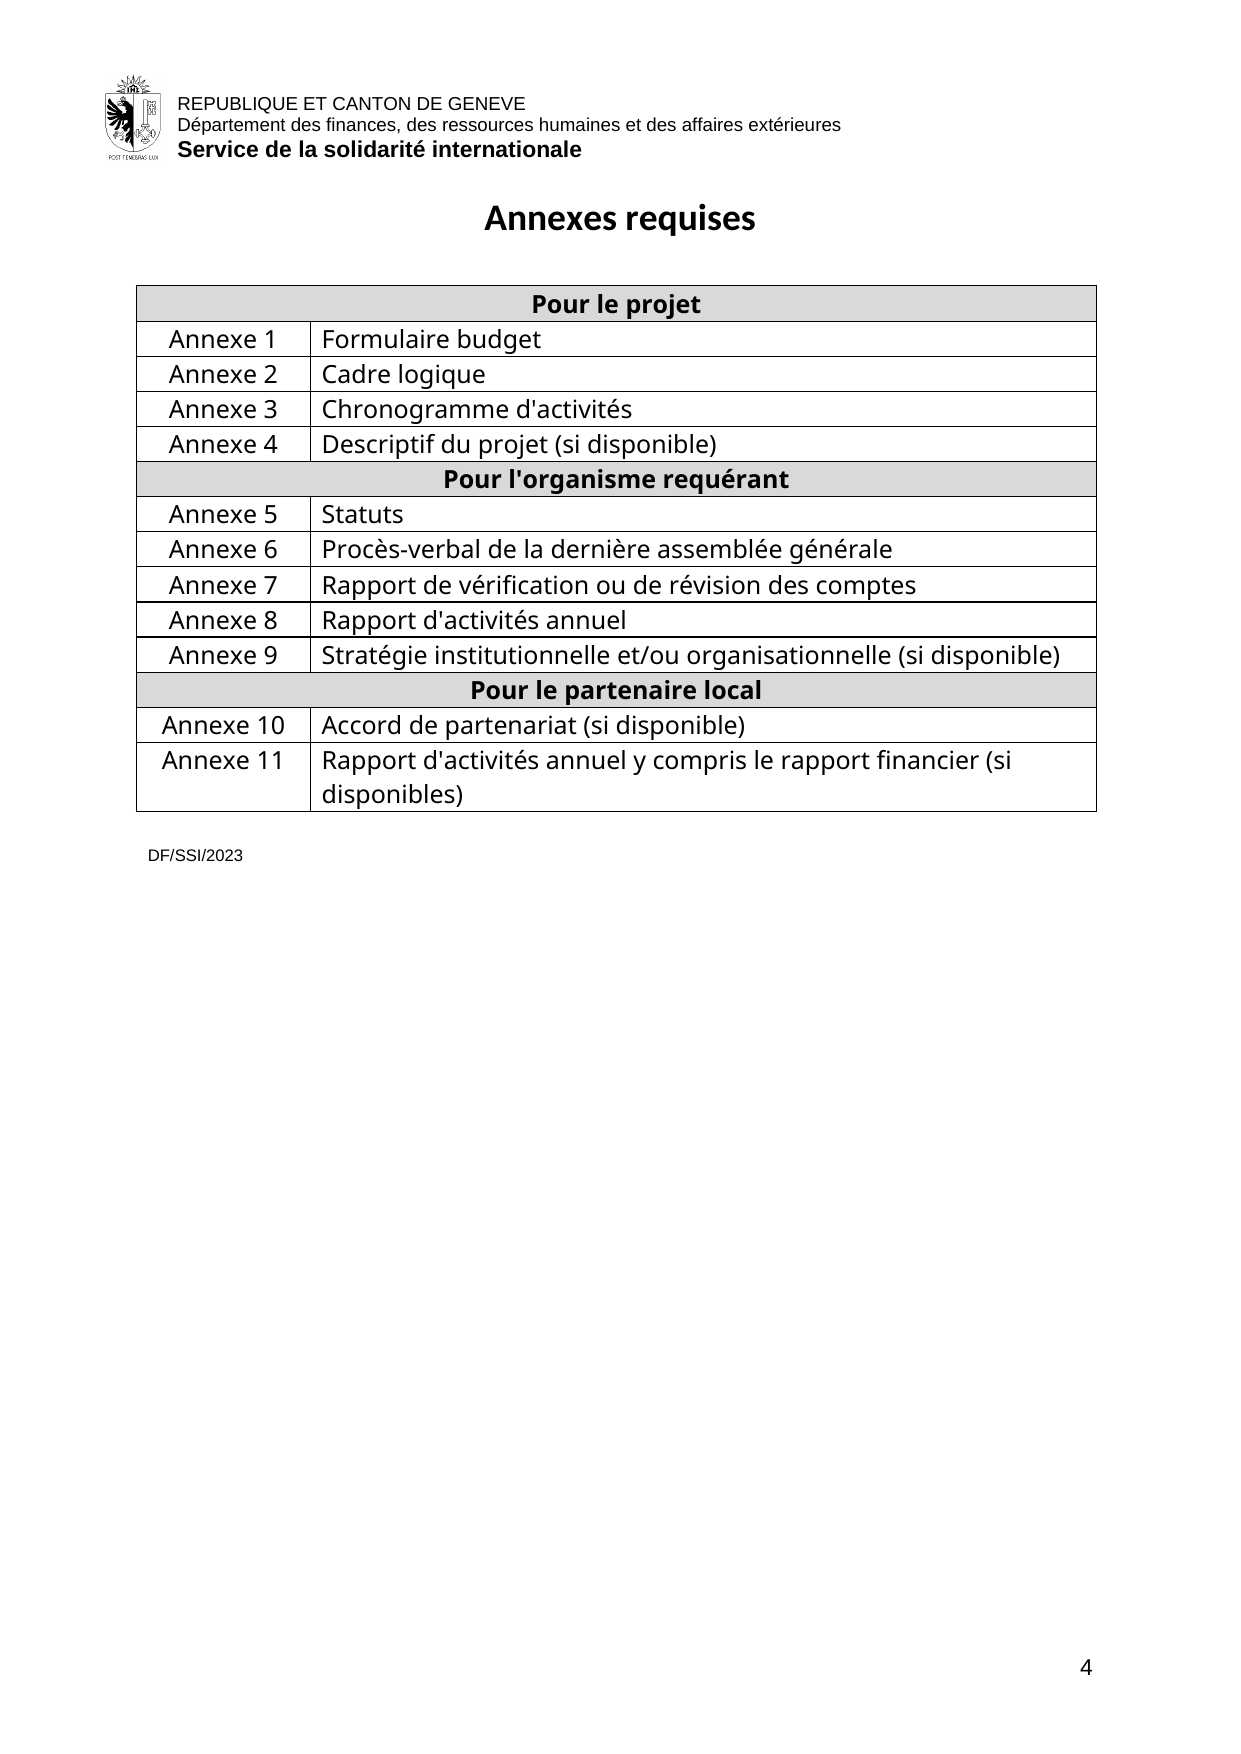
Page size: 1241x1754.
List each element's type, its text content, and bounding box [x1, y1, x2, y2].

table_cell Descriptif du projet (si disponible) [311, 427, 1096, 461]
table_header Pour le projet [137, 286, 1096, 321]
table_cell Procès-verbal de la dernière assemblée générale [311, 532, 1096, 566]
table_cell Annexe 1 [137, 322, 310, 356]
table_cell Statuts [311, 497, 1096, 531]
table_cell Annexe 6 [137, 532, 310, 566]
table_cell Annexe 9 [137, 638, 310, 672]
picture [105, 73, 161, 163]
table_cell Annexe 11 [137, 743, 310, 811]
table_cell Cadre logique [311, 357, 1096, 391]
table_cell Annexe 8 [137, 603, 310, 636]
text DF/SSI/2023 [148, 846, 1093, 865]
title Annexes requises [148, 194, 1093, 239]
table_cell Accord de partenariat (si disponible) [311, 708, 1096, 742]
table_cell Annexe 4 [137, 427, 310, 461]
table_cell Pour l'organisme requérant [137, 462, 1096, 496]
table_cell Rapport d'activités annuel y compris le rapport financier (si disponibles) [311, 743, 1096, 811]
table_cell Annexe 2 [137, 357, 310, 391]
table_cell Annexe 3 [137, 392, 310, 426]
table_cell Annexe 10 [137, 708, 310, 742]
table_cell Pour le partenaire local [137, 673, 1096, 707]
table_cell Annexe 5 [137, 497, 310, 531]
table_cell Stratégie institutionnelle et/ou organisationnelle (si disponible) [311, 638, 1096, 672]
table_cell Chronogramme d'activités [311, 392, 1096, 426]
table_cell Rapport d'activités annuel [311, 603, 1096, 636]
table_cell Rapport de vérification ou de révision des comptes [311, 567, 1096, 601]
table_cell Annexe 7 [137, 567, 310, 601]
table_cell Formulaire budget [311, 322, 1096, 356]
